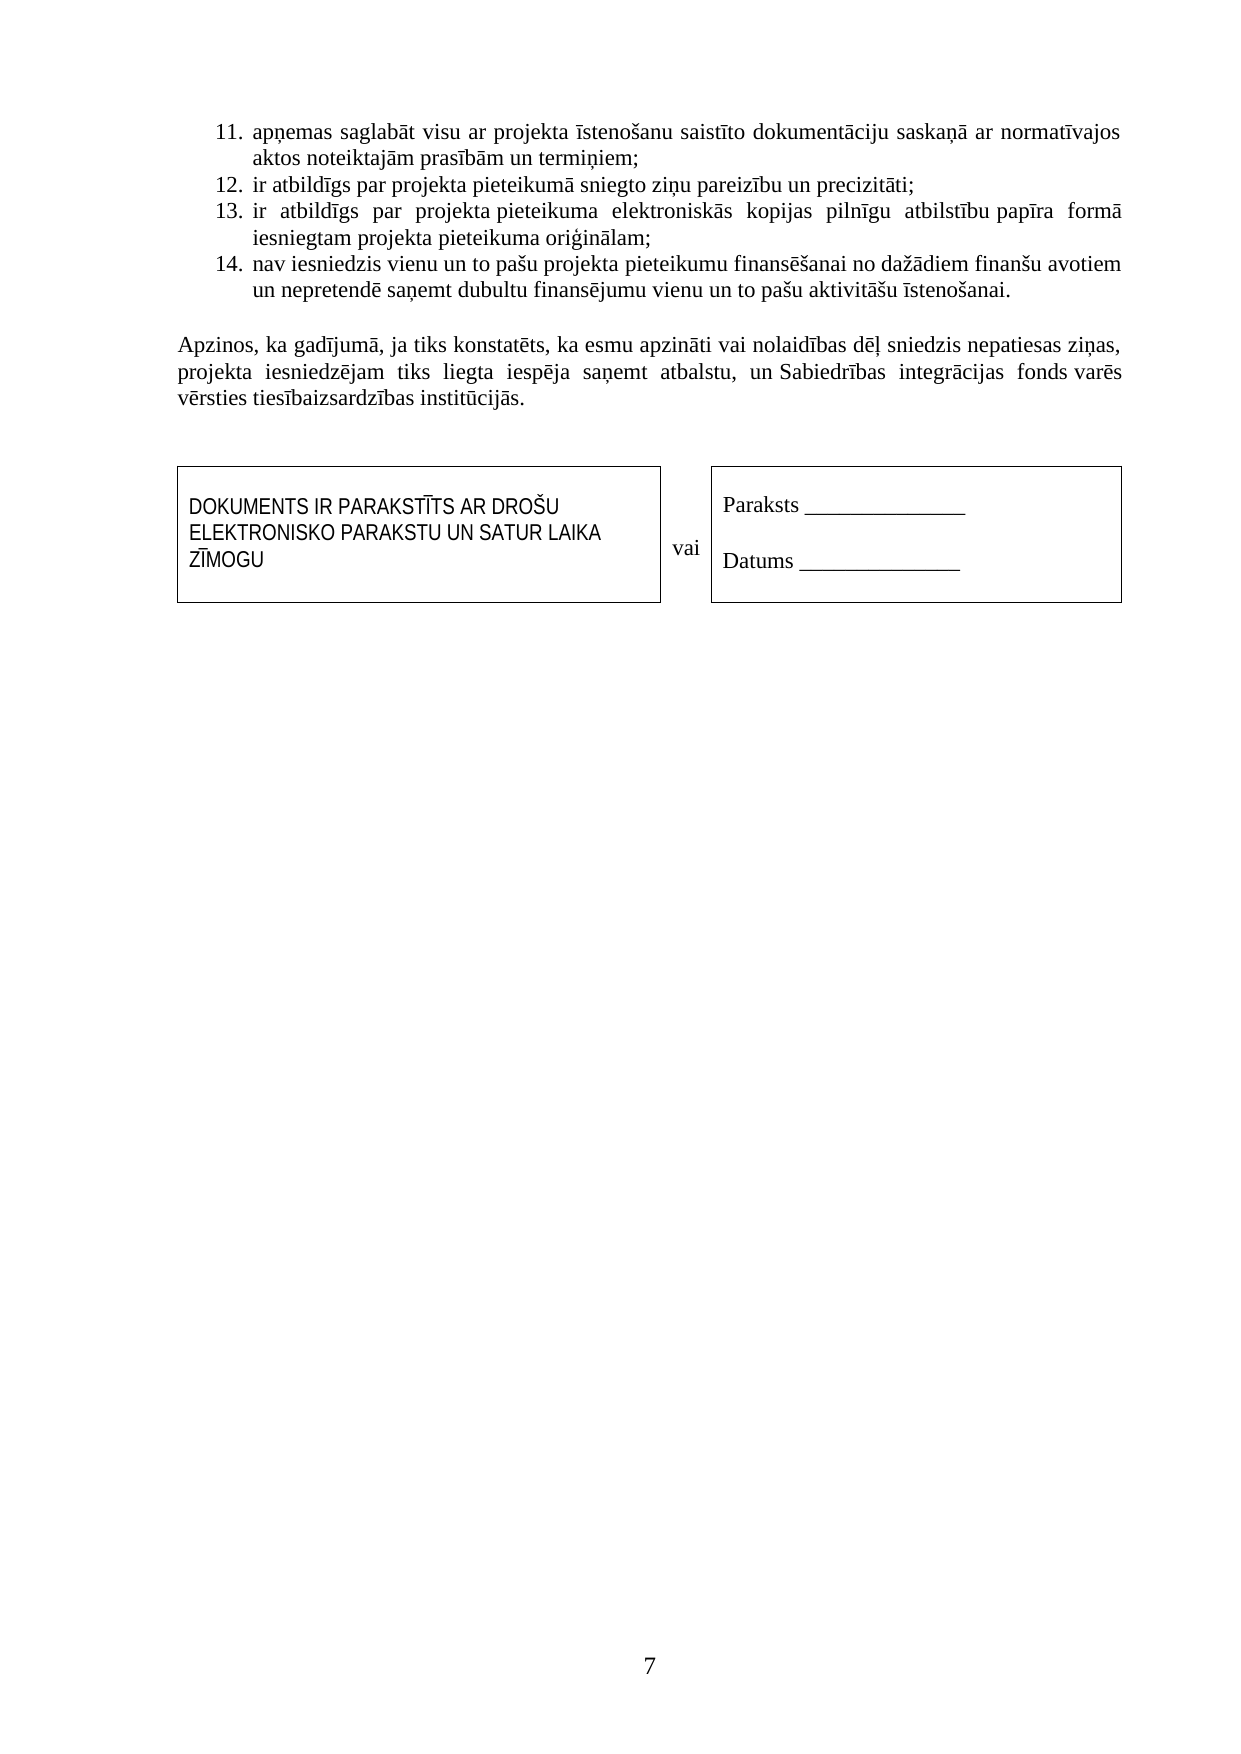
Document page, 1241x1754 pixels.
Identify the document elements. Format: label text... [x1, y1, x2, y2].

table_header vai [661, 466, 711, 602]
list apņemas saglabāt visu ar projekta īstenošanu saistīto dokumentāciju saskaņā ar normatīvajos aktos noteiktajām prasībām un termiņiem; [215, 118, 1122, 171]
table_header DOKUMENTS IR PARAKSTĪTS AR DROŠU ELEKTRONISKO PARAKSTU UN SATUR LAIKA ZĪMOGU [178, 467, 660, 602]
text Apzinos, ka gadījumā, ja tiks konstatēts, ka esmu apzināti vai nolaidības dēļ sniedzis nepatiesas ziņas, projekta iesniedzējam tiks liegta iespēja saņemt atbalstu, un Sabiedrības integrācijas fonds varēs vērsties tiesībaizsardzības institūcijās. [177, 331, 1122, 410]
list nav iesniedzis vienu un to pašu projekta pieteikumu finansēšanai no dažādiem finanšu avotiem un nepretendē saņemt dubultu finansējumu vienu un to pašu aktivitāšu īstenošanai. [215, 250, 1122, 303]
list ir atbildīgs par projekta pieteikumā sniegto ziņu pareizību un precizitāti; [215, 171, 1122, 197]
list ir atbildīgs par projekta pieteikuma elektroniskās kopijas pilnīgu atbilstību papīra formā iesniegtam projekta pieteikuma oriģinālam; [215, 197, 1122, 250]
table_header Paraksts ______________ Datums ______________ [712, 467, 1121, 602]
